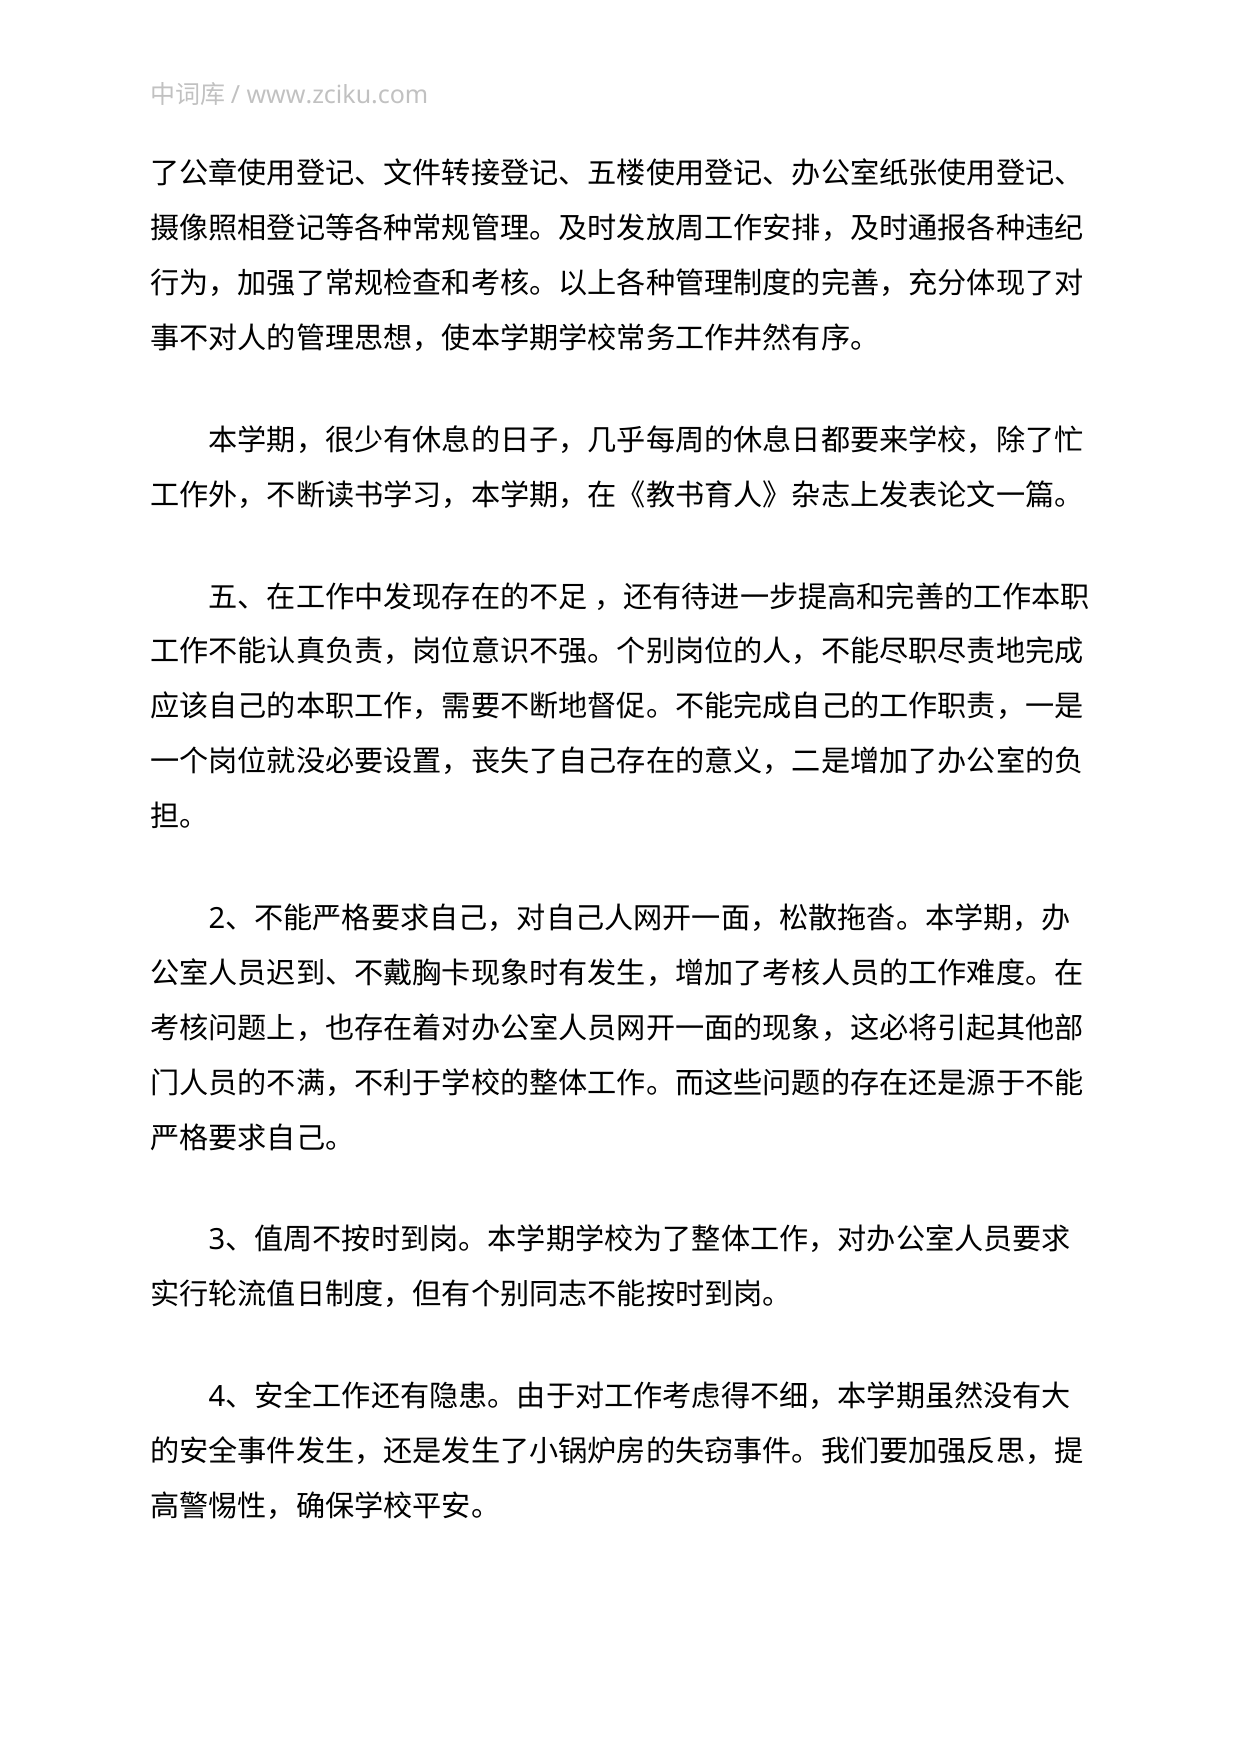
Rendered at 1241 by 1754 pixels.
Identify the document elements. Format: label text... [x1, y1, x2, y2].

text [150, 150, 1090, 357]
text 五、在工作中发现存在的不足 ，还有待进一步提高和完善的工作本职工作不能认真负责，岗位意识不强。个别岗位的人，不能尽职尽责地完成应该自己的本职工作，需要不断地督促。不能完成自己的工作职责，一是一个岗位就没必要设置，丧失了自己存在的意义，二是增加了办公室的负担。 [150, 573, 1090, 835]
text 3、值周不按时到岗。本学期学校为了整体工作，对办公室人员要求实行轮流值日制度，但有个别同志不能按时到岗。 [150, 1216, 1090, 1313]
text 本学期，很少有休息的日子，几乎每周的休息日都要来学校，除了忙工作外，不断读书学习，本学期，在《教书育人》杂志上发表论文一篇。 [150, 416, 1090, 514]
text 2、不能严格要求自己，对自己人网开一面，松散拖沓。本学期，办公室人员迟到、不戴胸卡现象时有发生，增加了考核人员的工作难度。在考核问题上，也存在着对办公室人员网开一面的现象，这必将引起其他部门人员的不满，不利于学校的整体工作。而这些问题的存在还是源于不能严格要求自己。 [150, 894, 1090, 1156]
text 4、安全工作还有隐患。由于对工作考虑得不细，本学期虽然没有大的安全事件发生，还是发生了小锅炉房的失窃事件。我们要加强反思，提高警惕性，确保学校平安。 [150, 1373, 1090, 1525]
